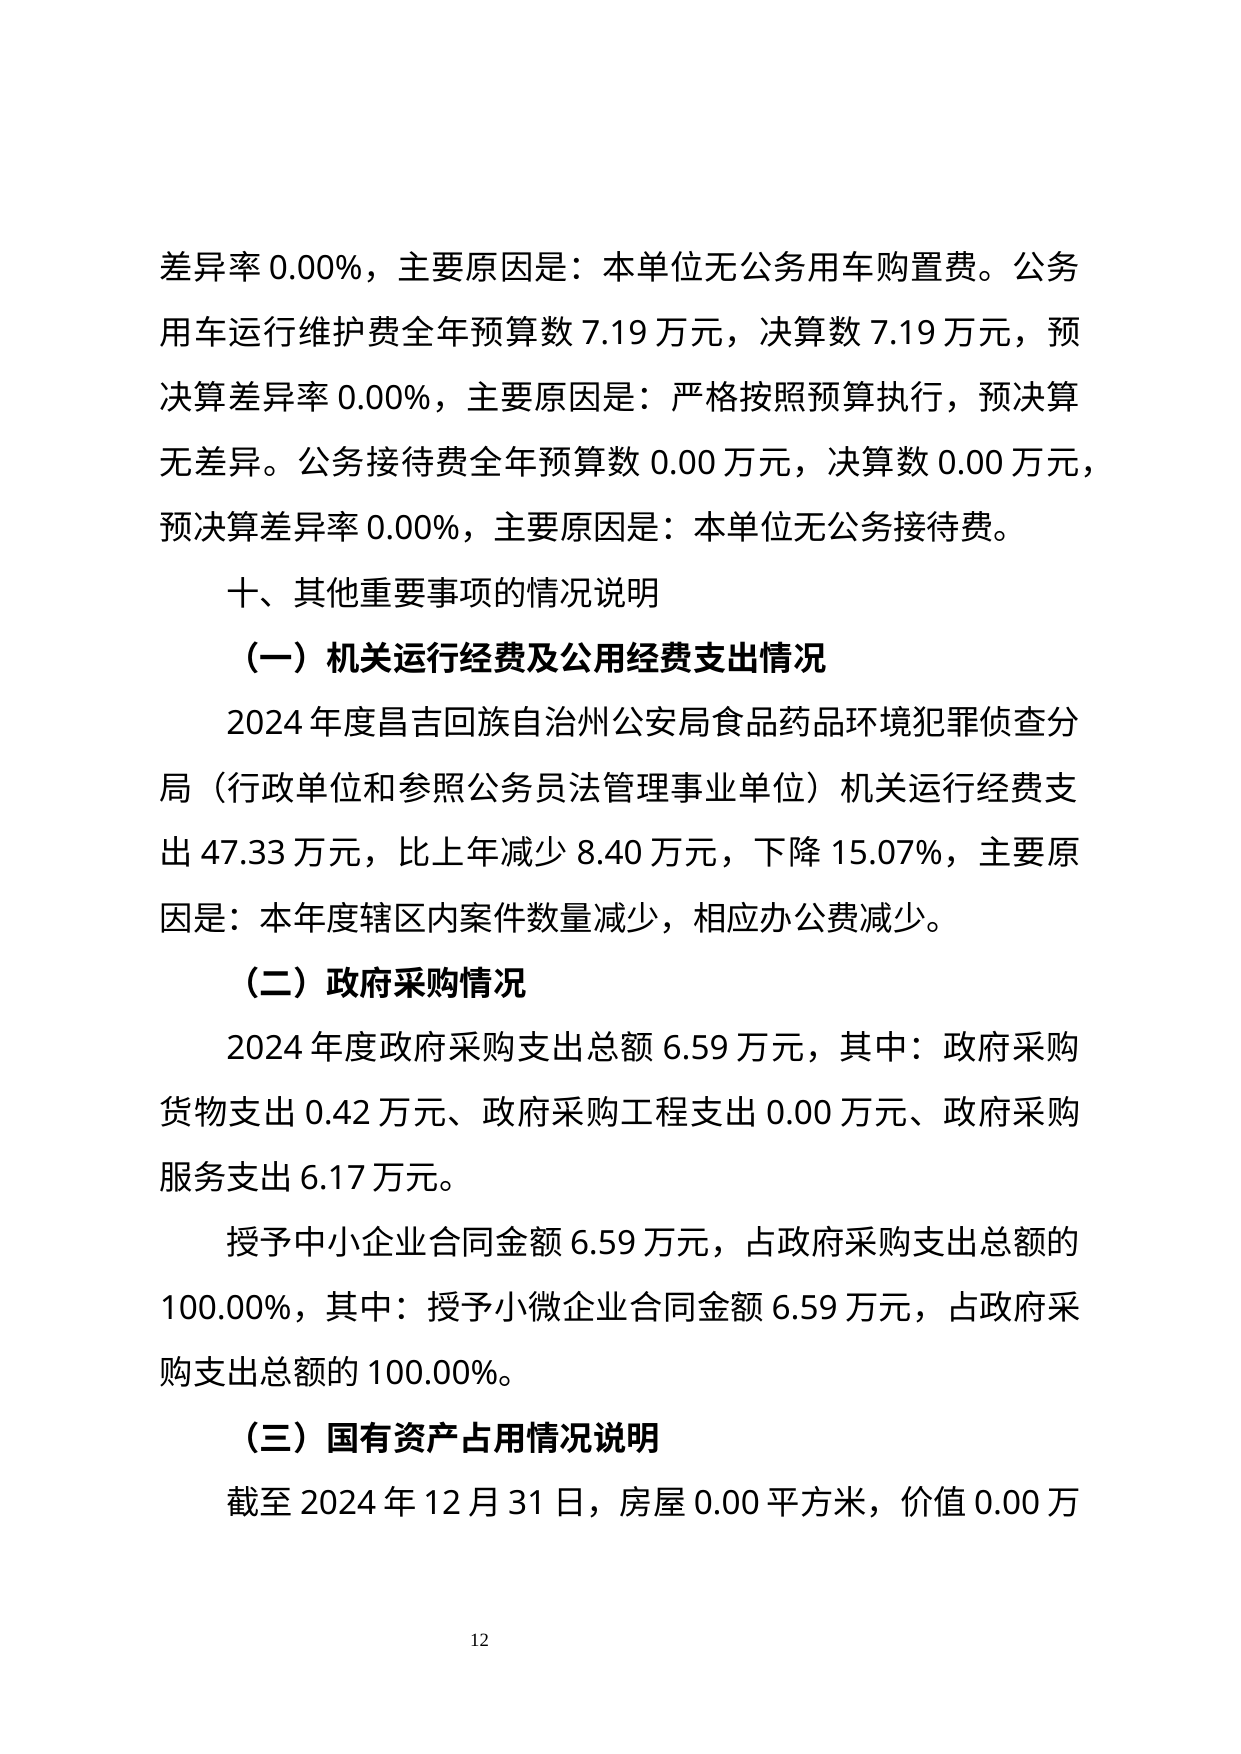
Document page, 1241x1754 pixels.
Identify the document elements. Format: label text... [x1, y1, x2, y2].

text 十、其他重要事项的情况说明 [159, 558, 1081, 623]
text 2024年度昌吉回族自治州公安局食品药品环境犯罪侦查分局（行政单位和参照公务员法管理事业单位）机关运行经费支出47.33万元，比上年减少8.40万元，下降15.07%，主要原因是：本年度辖区内案件数量减少，相应办公费减少。 [159, 688, 1081, 948]
text 授予中小企业合同金额6.59万元，占政府采购支出总额的100.00%，其中：授予小微企业合同金额6.59万元，占政府采购支出总额的100.00%。 [159, 1208, 1081, 1403]
text （一）机关运行经费及公用经费支出情况 [159, 623, 1081, 688]
text 2024年度政府采购支出总额6.59万元，其中：政府采购货物支出0.42万元、政府采购工程支出0.00万元、政府采购服务支出6.17万元。 [159, 1013, 1081, 1208]
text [159, 1468, 1081, 1533]
text （三）国有资产占用情况说明 [159, 1403, 1081, 1468]
text （二）政府采购情况 [159, 948, 1081, 1013]
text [159, 233, 1081, 558]
